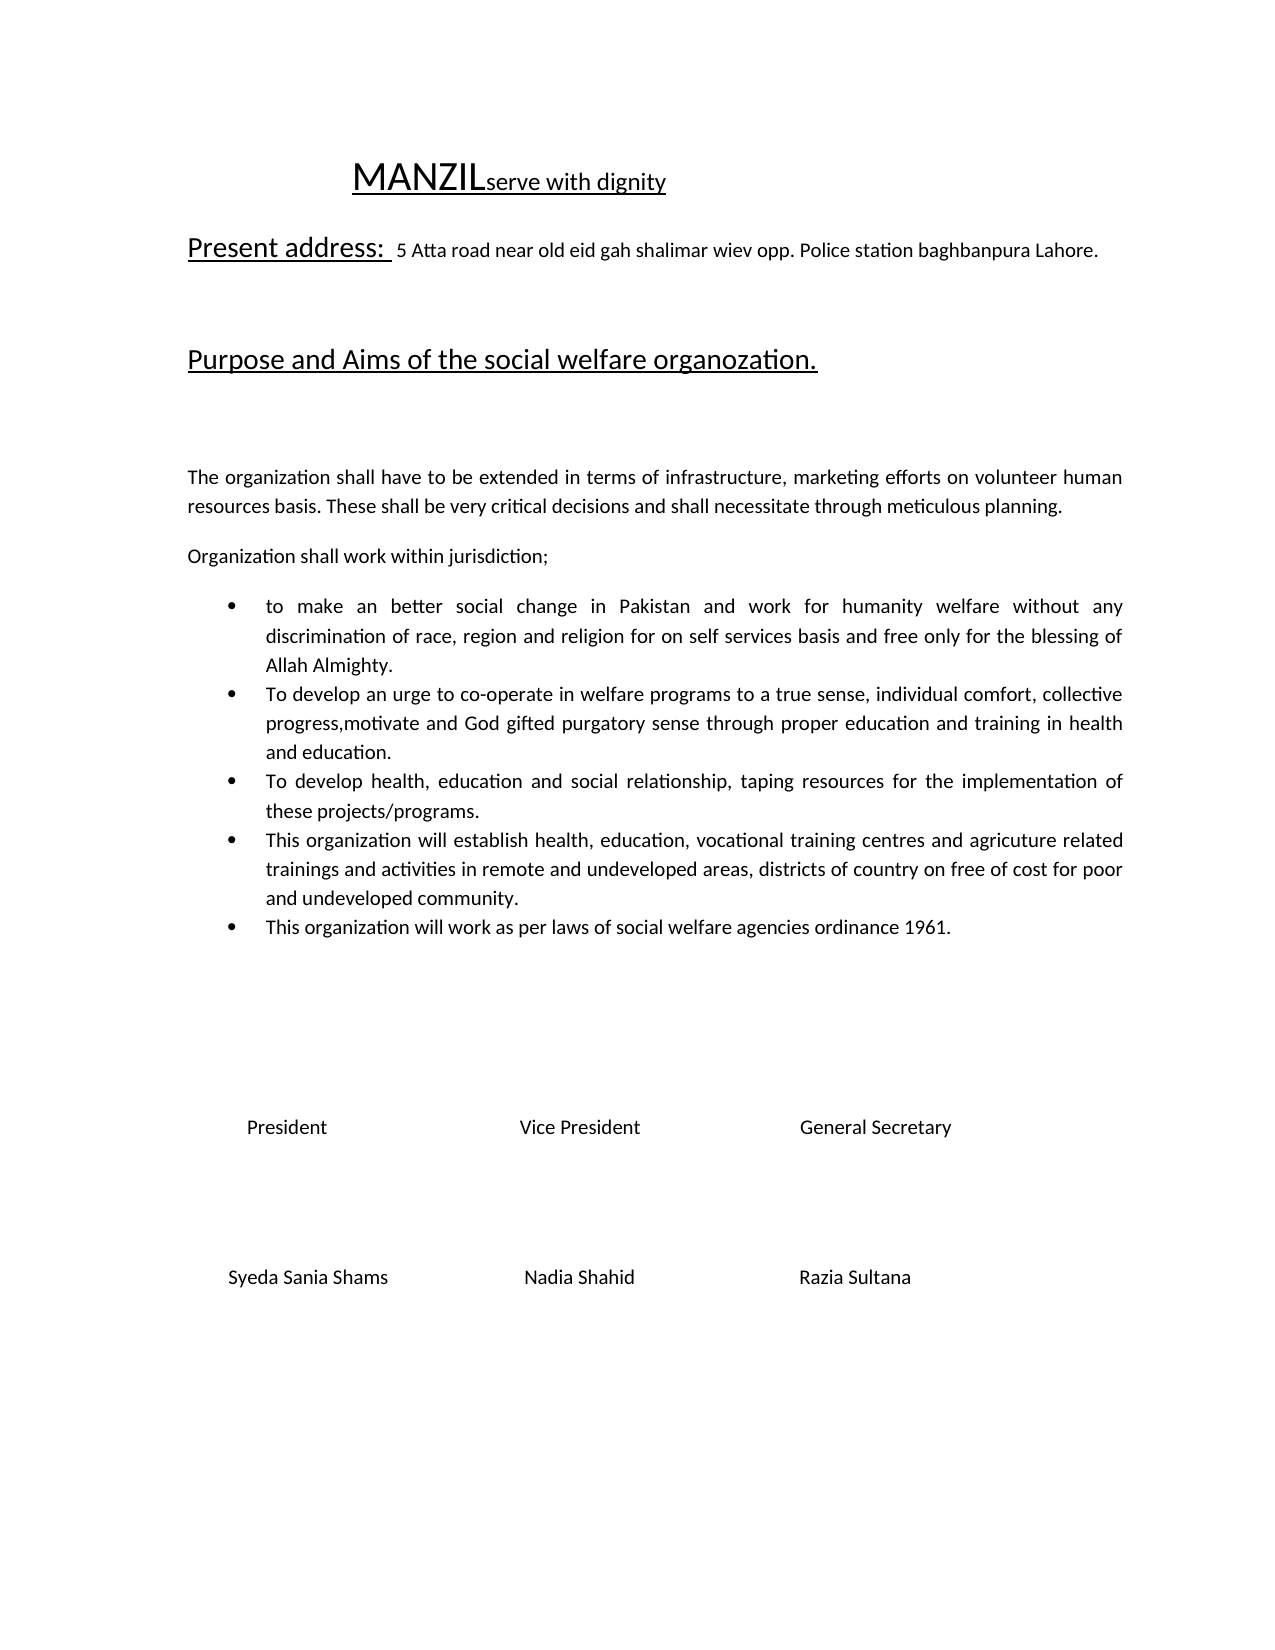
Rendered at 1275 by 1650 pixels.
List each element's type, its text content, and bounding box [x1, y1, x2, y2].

text Syeda Sania Shams Nadia Shahid Razia Sultana [228, 1264, 1125, 1290]
text MANZILserve with dignity [187, 150, 1125, 201]
list To develop health, education and social relationship, taping resources for the implementation of these projects/programs. [228, 769, 1125, 823]
text President Vice President General Secretary [228, 1114, 1125, 1140]
list This organization will establish health, education, vocational training centres and agricuture related trainings and activities in remote and undeveloped areas, districts of country on free of cost for poor and undeveloped community. [228, 827, 1125, 911]
text Purpose and Aims of the social welfare organozation. [187, 341, 1125, 377]
text The organization shall have to be extended in terms of infrastructure, marketing efforts on volunteer human resources basis. These shall be very critical decisions and shall necessitate through meticulous planning. [187, 464, 1125, 519]
list To develop an urge to co-operate in welfare programs to a true sense, individual comfort, collective progress,motivate and God gifted purgatory sense through proper education and training in health and education. [228, 681, 1125, 765]
list to make an better social change in Pakistan and work for humanity welfare without any discrimination of race, region and religion for on self services basis and free only for the blessing of Allah Almighty. [228, 594, 1125, 677]
list This organization will work as per laws of social welfare agencies ordinance 1961. [228, 914, 1125, 940]
text Organization shall work within jurisdiction; [187, 544, 1125, 569]
text Present address: 5 Atta road near old eid gah shalimar wiev opp. Police station baghbanpura Lahore. [187, 229, 1125, 265]
